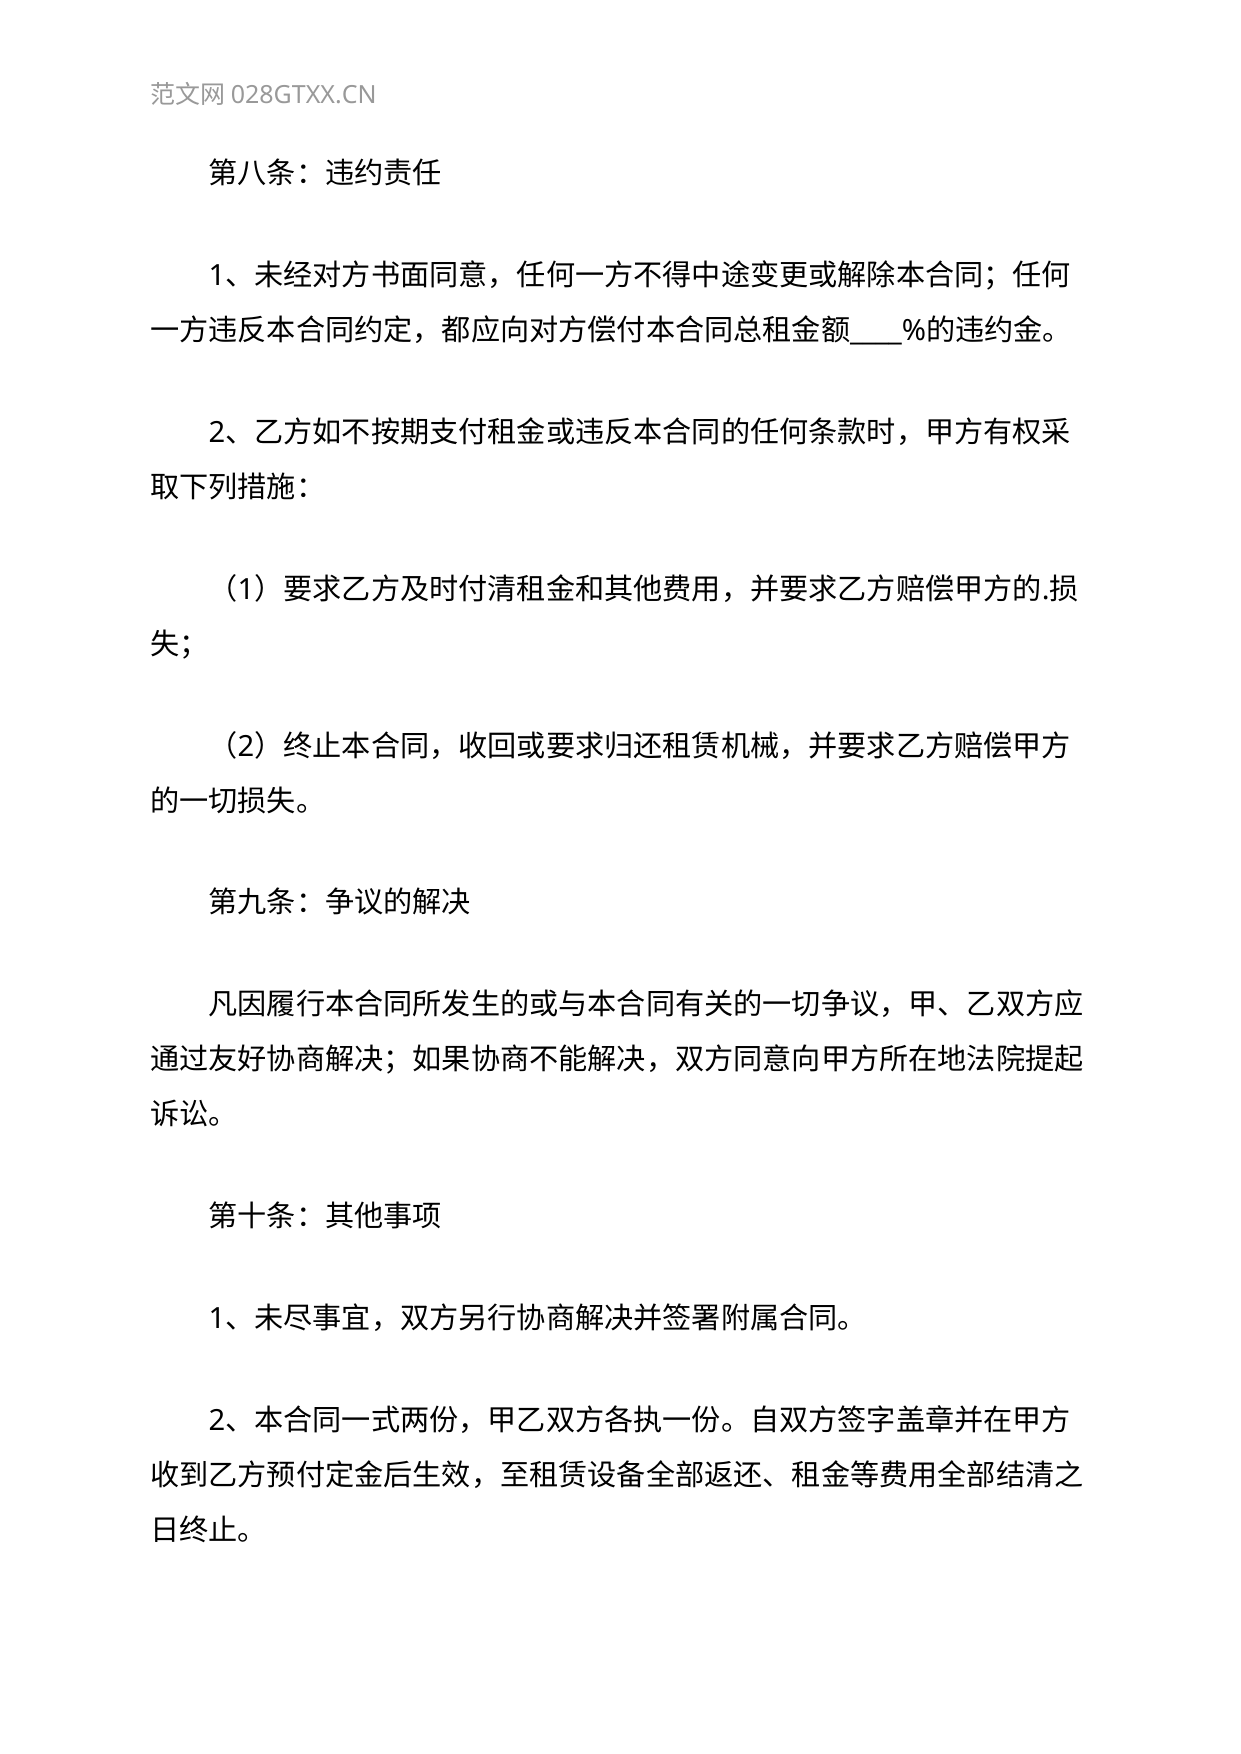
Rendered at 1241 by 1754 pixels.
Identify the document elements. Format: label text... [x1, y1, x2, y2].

text 2、乙方如不按期支付租金或违反本合同的任何条款时，甲方有权采取下列措施： [150, 409, 1090, 506]
text 第九条：争议的解决 [150, 879, 1090, 921]
text 1、未经对方书面同意，任何一方不得中途变更或解除本合同；任何一方违反本合同约定，都应向对方偿付本合同总租金额____%的违约金。 [150, 252, 1090, 349]
text 第十条：其他事项 [150, 1192, 1090, 1235]
text （2）终止本合同，收回或要求归还租赁机械，并要求乙方赔偿甲方的一切损失。 [150, 722, 1090, 819]
text 第八条：违约责任 [150, 150, 1090, 192]
text 凡因履行本合同所发生的或与本合同有关的一切争议，甲、乙双方应通过友好协商解决；如果协商不能解决，双方同意向甲方所在地法院提起诉讼。 [150, 981, 1090, 1133]
text 1、未尽事宜，双方另行协商解决并签署附属合同。 [150, 1294, 1090, 1337]
text （1）要求乙方及时付清租金和其他费用，并要求乙方赔偿甲方的.损失； [150, 566, 1090, 663]
text 2、本合同一式两份，甲乙双方各执一份。自双方签字盖章并在甲方收到乙方预付定金后生效，至租赁设备全部返还、租金等费用全部结清之日终止。 [150, 1396, 1090, 1548]
